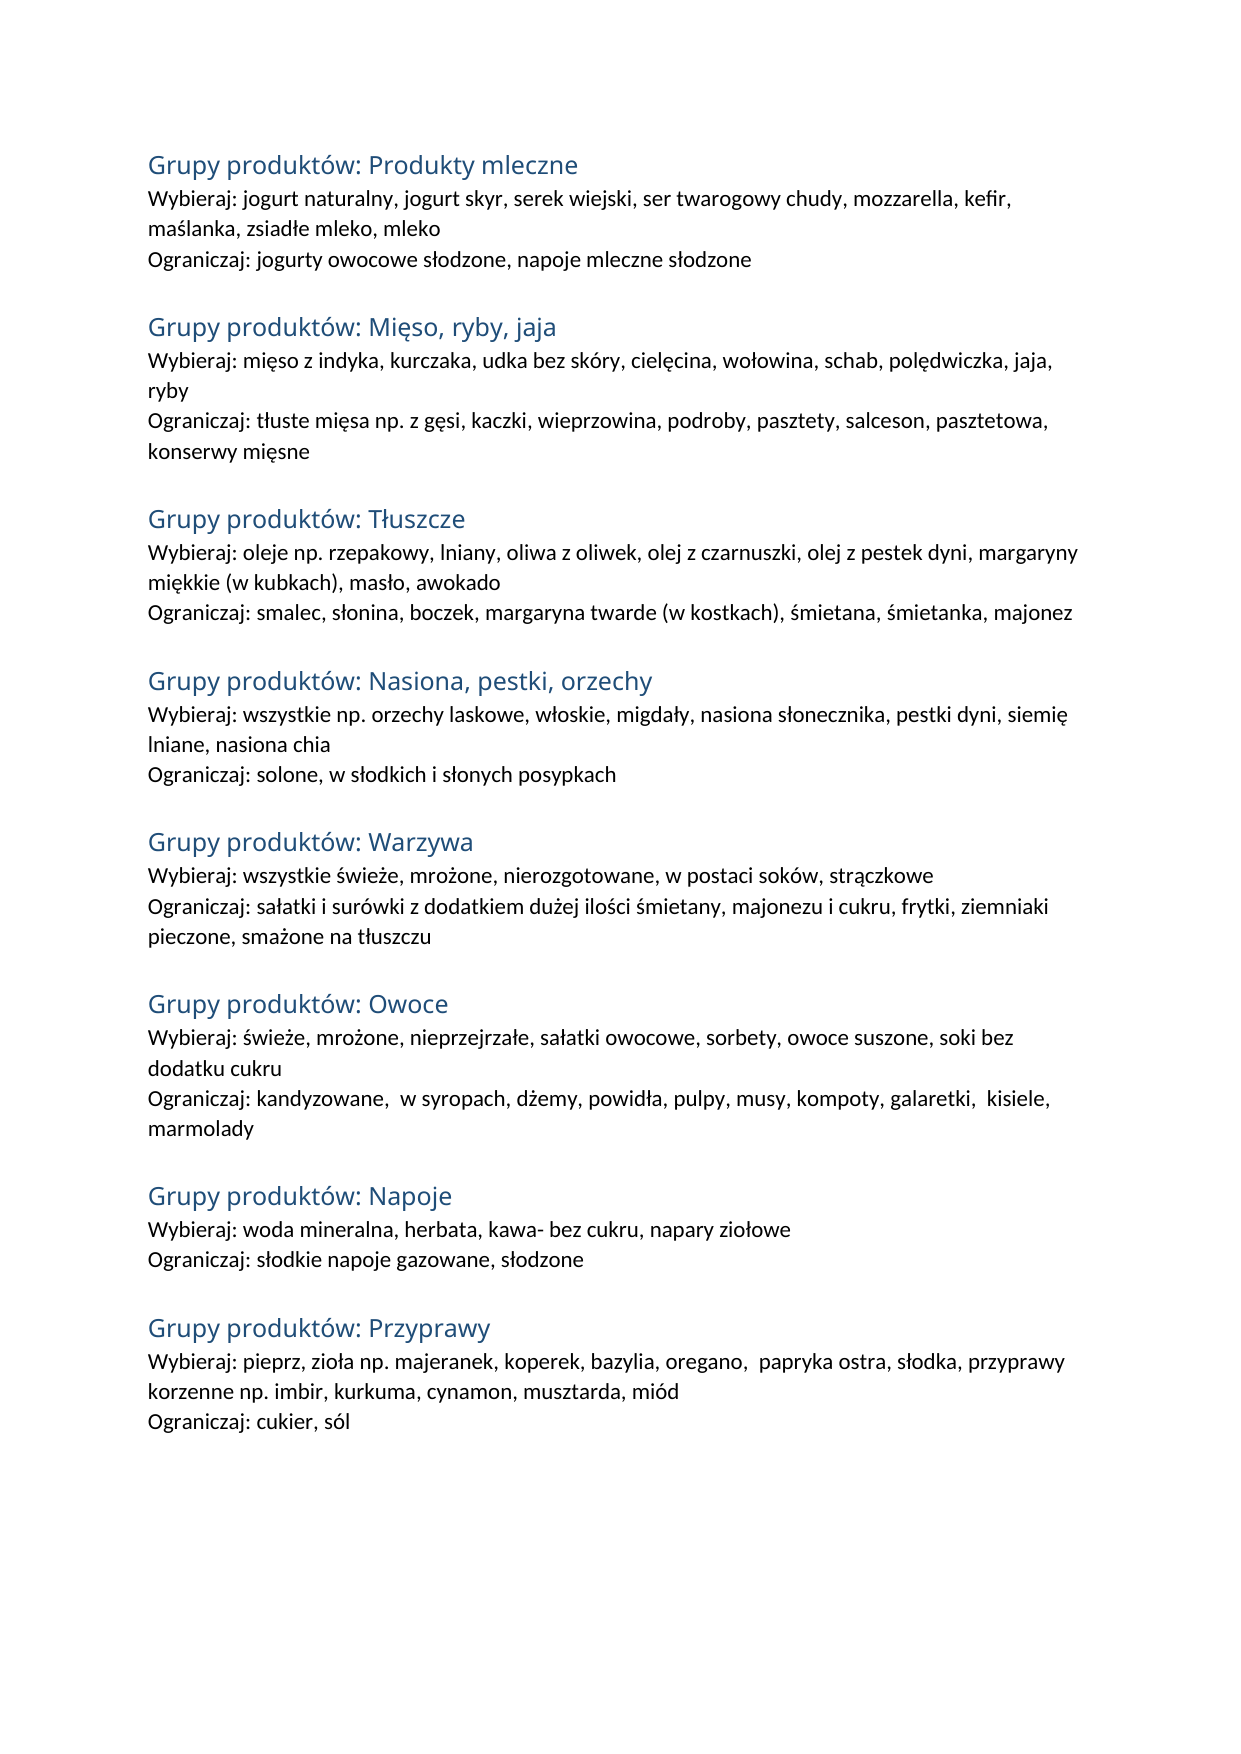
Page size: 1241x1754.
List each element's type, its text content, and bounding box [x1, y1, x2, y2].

subtitle Grupy produktów: Warzywa [148, 825, 1093, 859]
subtitle Grupy produktów: Mięso, ryby, jaja [148, 309, 1093, 343]
text Ograniczaj: cukier, sól [148, 1407, 1093, 1435]
text Ograniczaj: tłuste mięsa np. z gęsi, kaczki, wieprzowina, podroby, pasztety, salceson, pasztetowa, konserwy mięsne [148, 407, 1093, 465]
subtitle Grupy produktów: Przyprawy [148, 1310, 1093, 1344]
text Wybieraj: oleje np. rzepakowy, lniany, oliwa z oliwek, olej z czarnuszki, olej z pestek dyni, margaryny miękkie (w kubkach), masło, awokado [148, 538, 1093, 596]
text Wybieraj: świeże, mrożone, nieprzejrzałe, sałatki owocowe, sorbety, owoce suszone, soki bez dodatku cukru [148, 1023, 1093, 1082]
text Ograniczaj: słodkie napoje gazowane, słodzone [148, 1246, 1093, 1274]
text Wybieraj: mięso z indyka, kurczaka, udka bez skóry, cielęcina, wołowina, schab, polędwiczka, jaja, ryby [148, 346, 1093, 404]
text Ograniczaj: jogurty owocowe słodzone, napoje mleczne słodzone [148, 245, 1093, 273]
subtitle Grupy produktów: Tłuszcze [148, 501, 1093, 535]
text Ograniczaj: solone, w słodkich i słonych posypkach [148, 760, 1093, 788]
text Ograniczaj: kandyzowane, w syropach, dżemy, powidła, pulpy, musy, kompoty, galaretki, kisiele, marmolady [148, 1084, 1093, 1142]
text Wybieraj: wszystkie świeże, mrożone, nierozgotowane, w postaci soków, strączkowe [148, 862, 1093, 890]
subtitle Grupy produktów: Produkty mleczne [148, 148, 1093, 182]
text Wybieraj: pieprz, zioła np. majeranek, koperek, bazylia, oregano, papryka ostra, słodka, przyprawy korzenne np. imbir, kurkuma, cynamon, musztarda, miód [148, 1347, 1093, 1405]
subtitle Grupy produktów: Nasiona, pestki, orzechy [148, 663, 1093, 697]
subtitle Grupy produktów: Napoje [148, 1179, 1093, 1213]
text Wybieraj: wszystkie np. orzechy laskowe, włoskie, migdały, nasiona słonecznika, pestki dyni, siemię lniane, nasiona chia [148, 700, 1093, 758]
subtitle Grupy produktów: Owoce [148, 987, 1093, 1021]
text Ograniczaj: sałatki i surówki z dodatkiem dużej ilości śmietany, majonezu i cukru, frytki, ziemniaki pieczone, smażone na tłuszczu [148, 892, 1093, 950]
text Ograniczaj: smalec, słonina, boczek, margaryna twarde (w kostkach), śmietana, śmietanka, majonez [148, 598, 1093, 627]
text Wybieraj: jogurt naturalny, jogurt skyr, serek wiejski, ser twarogowy chudy, mozzarella, kefir, maślanka, zsiadłe mleko, mleko [148, 184, 1093, 243]
text Wybieraj: woda mineralna, herbata, kawa- bez cukru, napary ziołowe [148, 1215, 1093, 1243]
